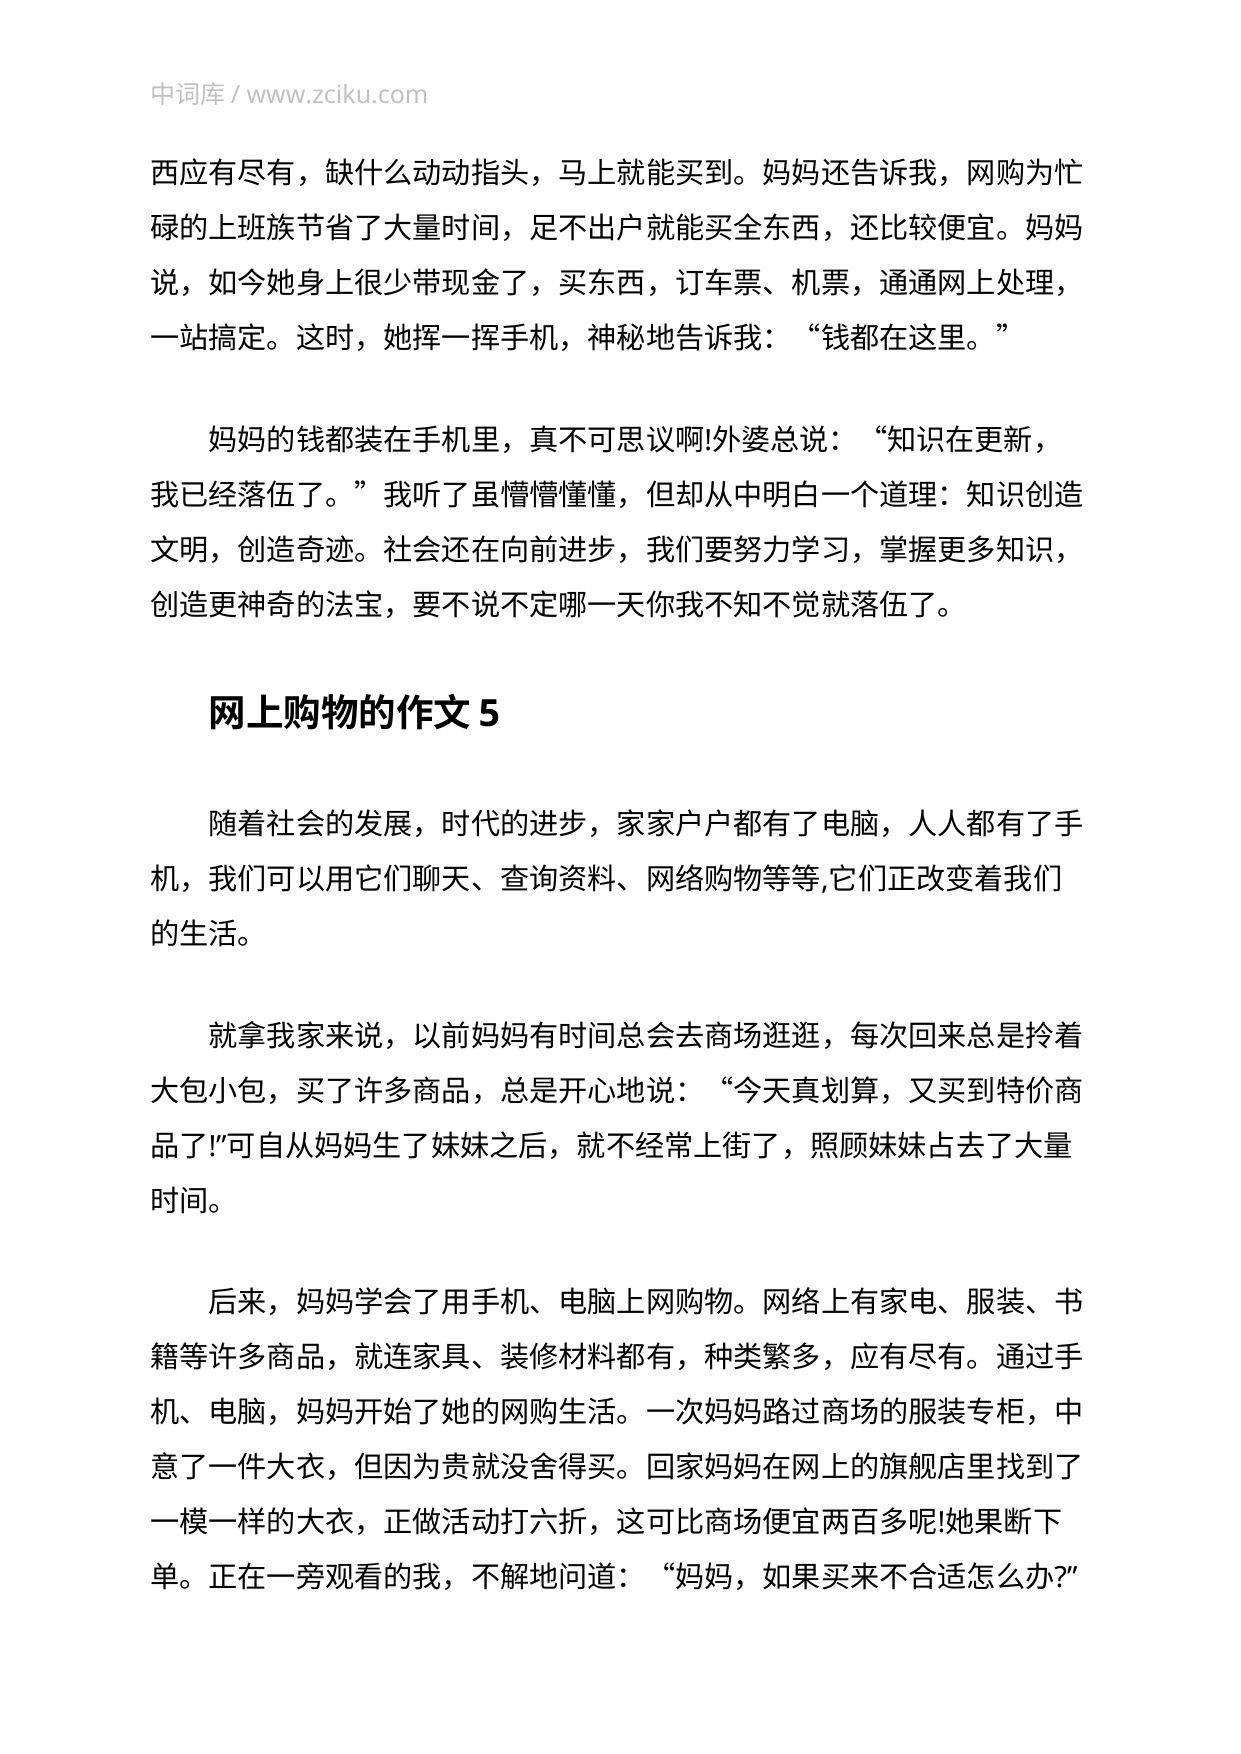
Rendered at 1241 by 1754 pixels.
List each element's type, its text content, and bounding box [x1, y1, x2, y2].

text 妈妈的钱都装在手机里，真不可思议啊!外婆总说：“知识在更新，我已经落伍了。”我听了虽懵懵懂懂，但却从中明白一个道理：知识创造文明，创造奇迹。社会还在向前进步，我们要努力学习，掌握更多知识，创造更神奇的法宝，要不说不定哪一天你我不知不觉就落伍了。 [150, 416, 1090, 623]
text 就拿我家来说，以前妈妈有时间总会去商场逛逛，每次回来总是拎着大包小包，买了许多商品，总是开心地说：“今天真划算，又买到特价商品了!”可自从妈妈生了妹妹之后，就不经常上街了，照顾妹妹占去了大量时间。 [150, 1012, 1090, 1219]
text 随着社会的发展，时代的进步，家家户户都有了电脑，人人都有了手机，我们可以用它们聊天、查询资料、网络购物等等,它们正改变着我们的生活。 [150, 801, 1090, 953]
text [150, 1279, 1090, 1596]
text 网上购物的作文5 [150, 683, 1090, 737]
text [150, 150, 1090, 357]
